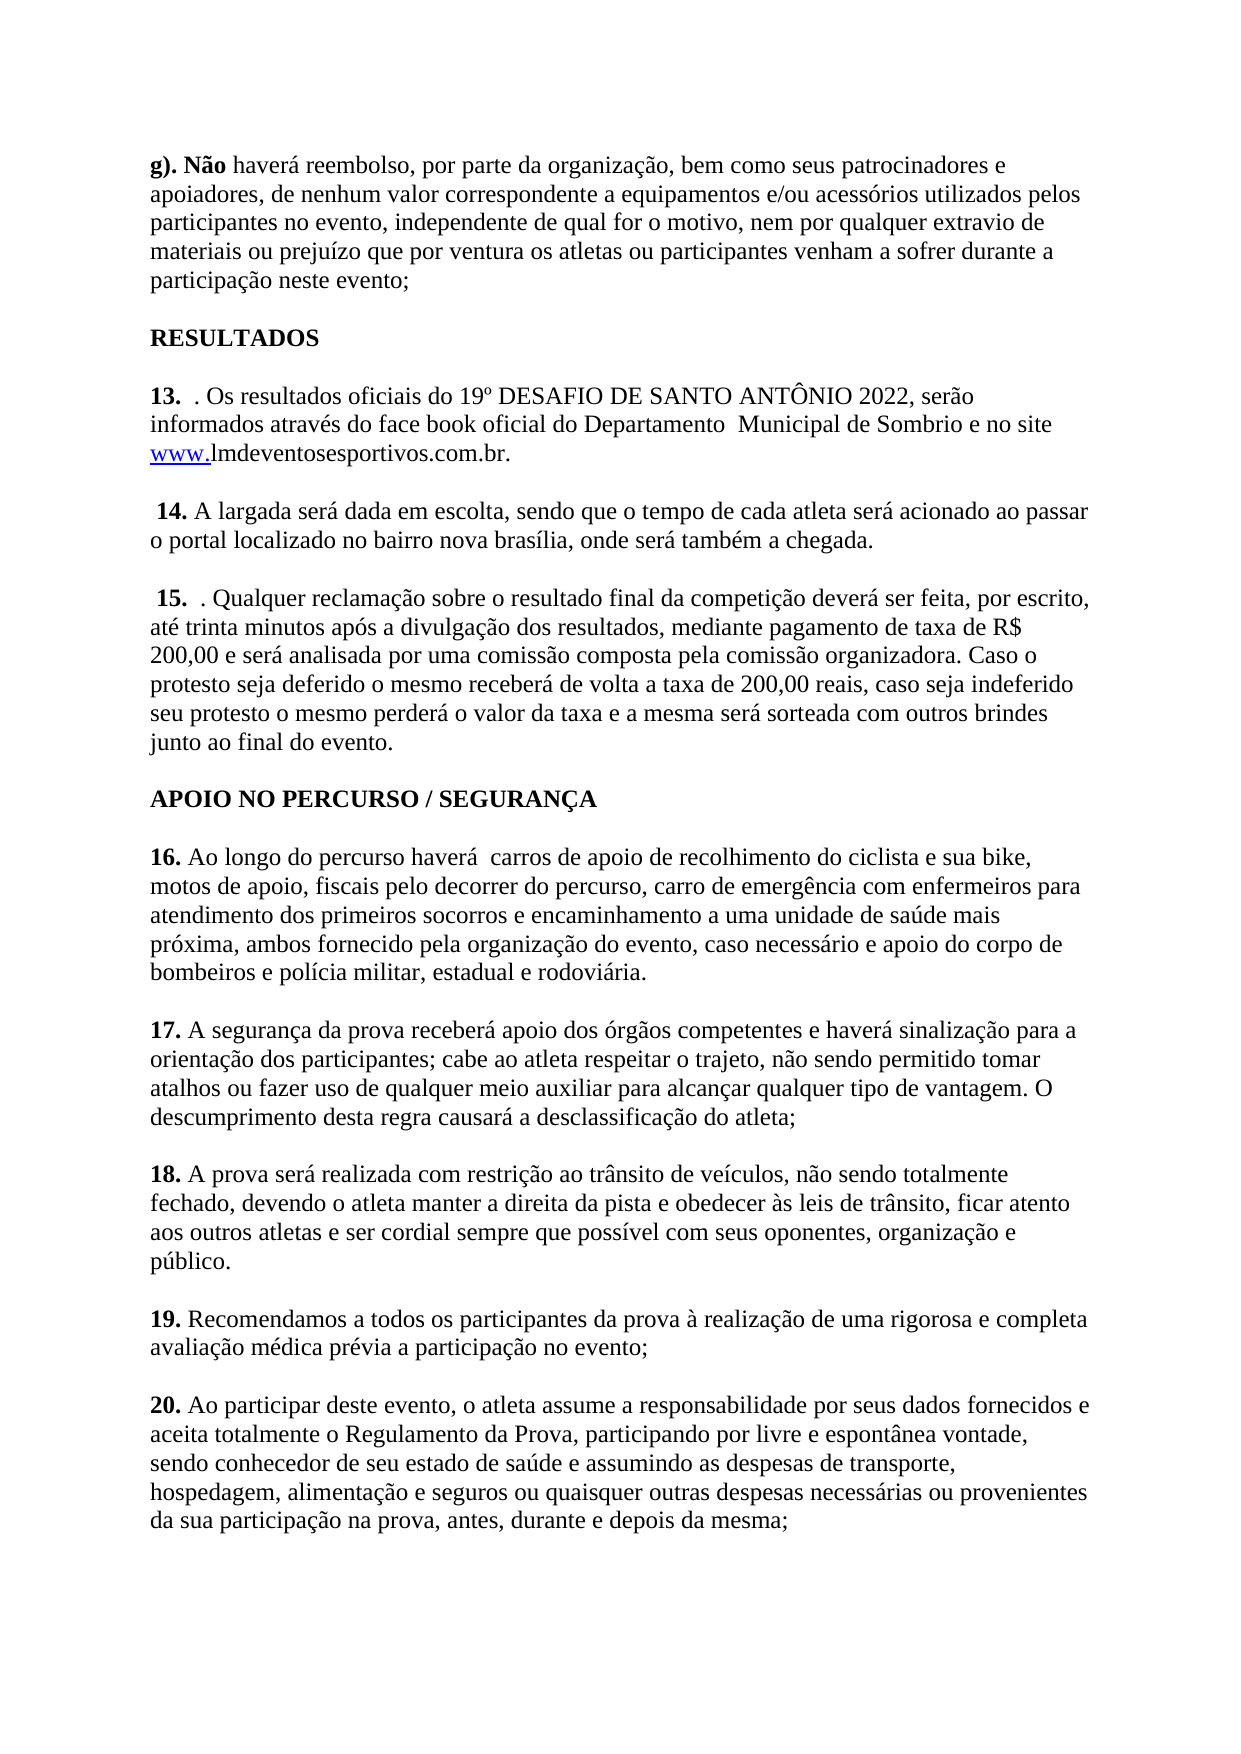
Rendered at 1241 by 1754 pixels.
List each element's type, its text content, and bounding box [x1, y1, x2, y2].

text RESULTADOS [150, 323, 1090, 352]
text 15. . Qualquer reclamação sobre o resultado final da competição deverá ser feita, por escrito, até trinta minutos após a divulgação dos resultados, mediante pagamento de taxa de R$ 200,00 e será analisada por uma comissão composta pela comissão organizadora. Caso o protesto seja deferido o mesmo receberá de volta a taxa de 200,00 reais, caso seja indeferido seu protesto o mesmo perderá o valor da taxa e a mesma será sorteada com outros brindes junto ao final do evento. [150, 583, 1090, 755]
text 20. Ao participar deste evento, o atleta assume a responsabilidade por seus dados fornecidos e aceita totalmente o Regulamento da Prova, participando por livre e espontânea vontade, sendo conhecedor de seu estado de saúde e assumindo as despesas de transporte, hospedagem, alimentação e seguros ou quaisquer outras despesas necessárias ou provenientes da sua participação na prova, antes, durante e depois da mesma; [150, 1390, 1090, 1534]
text g). Não haverá reembolso, por parte da organização, bem como seus patrocinadores e apoiadores, de nenhum valor correspondente a equipamentos e/ou acessórios utilizados pelos participantes no evento, independente de qual for o motivo, nem por qualquer extravio de materiais ou prejuízo que por ventura os atletas ou participantes venham a sofrer durante a participação neste evento; [150, 150, 1090, 294]
text 13. . Os resultados oficiais do 19º DESAFIO DE SANTO ANTÔNIO 2022, serão informados através do face book oficial do Departamento Municipal de Sombrio e no site www.lmdeventosesportivos.com.br. [150, 381, 1090, 467]
text 17. A segurança da prova receberá apoio dos órgãos competentes e haverá sinalização para a orientação dos participantes; cabe ao atleta respeitar o trajeto, não sendo permitido tomar atalhos ou fazer uso de qualquer meio auxiliar para alcançar qualquer tipo de vantagem. O descumprimento desta regra causará a desclassificação do atleta; [150, 1015, 1090, 1130]
text 14. A largada será dada em escolta, sendo que o tempo de cada atleta será acionado ao passar o portal localizado no bairro nova brasília, onde será também a chegada. [150, 496, 1090, 554]
text 18. A prova será realizada com restrição ao trânsito de veículos, não sendo totalmente fechado, devendo o atleta manter a direita da pista e obedecer às leis de trânsito, ficar atento aos outros atletas e ser cordial sempre que possível com seus oponentes, organização e público. [150, 1159, 1090, 1274]
text 16. Ao longo do percurso haverá carros de apoio de recolhimento do ciclista e sua bike, motos de apoio, fiscais pelo decorrer do percurso, carro de emergência com enfermeiros para atendimento dos primeiros socorros e encaminhamento a uma unidade de saúde mais próxima, ambos fornecido pela organização do evento, caso necessário e apoio do corpo de bombeiros e polícia militar, estadual e rodoviária. [150, 842, 1090, 986]
text 19. Recomendamos a todos os participantes da prova à realização de uma rigorosa e completa avaliação médica prévia a participação no evento; [150, 1304, 1090, 1361]
text APOIO NO PERCURSO / SEGURANÇA [150, 784, 1090, 813]
